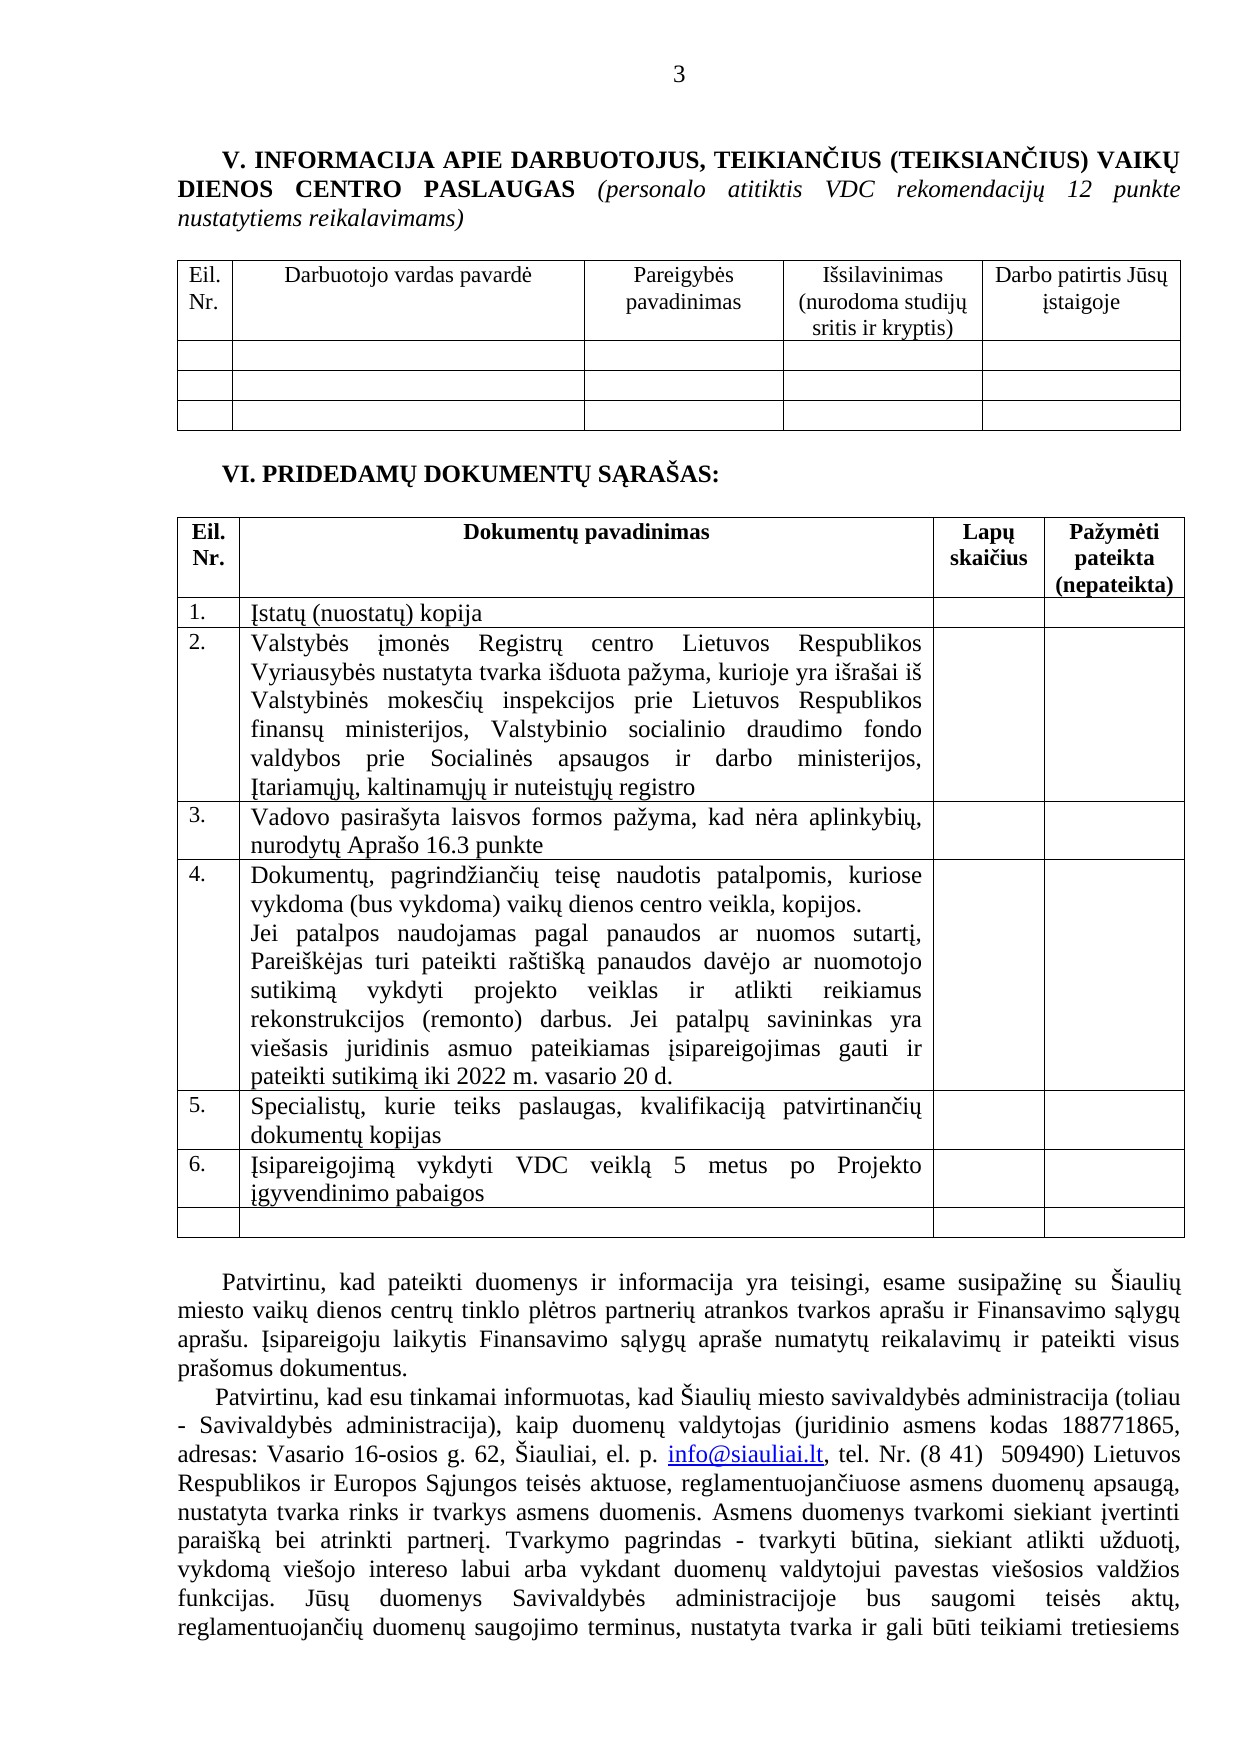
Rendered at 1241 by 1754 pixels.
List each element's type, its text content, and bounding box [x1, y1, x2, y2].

table_cell [983, 341, 993, 370]
table_cell [922, 1208, 933, 1237]
table_cell [1033, 1208, 1044, 1237]
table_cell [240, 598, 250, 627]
table_cell 1. [178, 598, 239, 627]
table_cell [228, 1208, 239, 1237]
table_cell [1045, 598, 1055, 627]
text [177, 1382, 1181, 1641]
table_cell 6. [178, 1150, 239, 1207]
table_cell [1045, 1208, 1055, 1237]
table_cell [1173, 598, 1184, 627]
table_cell [178, 1208, 188, 1237]
table_cell [784, 341, 794, 370]
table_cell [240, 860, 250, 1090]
table_header Eil. Nr. [178, 261, 232, 340]
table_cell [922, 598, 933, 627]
table_cell [1045, 802, 1184, 859]
table_cell [934, 1208, 944, 1237]
table_cell [772, 401, 783, 430]
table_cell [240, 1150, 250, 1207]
table_cell [573, 371, 584, 400]
table_cell [971, 401, 982, 430]
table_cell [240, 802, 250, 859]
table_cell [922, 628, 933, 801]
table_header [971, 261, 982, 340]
table_cell [983, 401, 993, 430]
table_cell [585, 341, 595, 370]
table_cell [178, 371, 188, 400]
text Patvirtinu, kad pateikti duomenys ir informacija yra teisingi, esame susipažinę su Šiaulių miesto vaikų dienos centrų tinklo plėtros partnerių atrankos tvarkos aprašu ir Finansavimo sąlygų aprašu. Įsipareigoju laikytis Finansavimo sąlygų apraše numatytų reikalavimų ir pateikti visus prašomus dokumentus. [177, 1267, 1181, 1382]
table_header Pareigybės pavadinimas [585, 261, 783, 340]
table_cell [1169, 341, 1180, 370]
text VI. PRIDEDAMŲ DOKUMENTŲ SĄRAŠAS: [177, 459, 1181, 488]
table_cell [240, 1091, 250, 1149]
table_header Darbo patirtis Jūsų įstaigoje [983, 261, 1180, 340]
text V. INFORMACIJA APIE DARBUOTOJUS, TEIKIANČIUS (TEIKSIANČIUS) VAIKŲ DIENOS CENTRO PASLAUGAS (personalo atitiktis VDC rekomendacijų 12 punkte nustatytiems reikalavimams) [177, 145, 1181, 232]
table_cell 4. [178, 860, 239, 1090]
table_cell [1045, 1150, 1184, 1207]
table_cell [178, 341, 188, 370]
table_cell [971, 341, 982, 370]
table_cell [585, 371, 595, 400]
table_cell [233, 371, 243, 400]
table_cell [1033, 598, 1044, 627]
table_cell [983, 371, 993, 400]
table_cell [784, 371, 794, 400]
table_cell [221, 341, 232, 370]
table_cell [585, 401, 595, 430]
table_cell [573, 341, 584, 370]
table_header Darbuotojo vardas pavardė [233, 261, 584, 340]
table_cell [233, 401, 243, 430]
table_cell [772, 371, 783, 400]
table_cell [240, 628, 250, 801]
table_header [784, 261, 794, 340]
table_cell [573, 401, 584, 430]
table_cell [934, 628, 1044, 801]
table_cell [1045, 628, 1184, 801]
table_cell [934, 1091, 1044, 1149]
table_cell [240, 1208, 250, 1237]
table_cell [934, 860, 1044, 1090]
table_cell [934, 802, 1044, 859]
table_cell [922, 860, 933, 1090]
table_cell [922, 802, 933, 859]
table_cell [221, 401, 232, 430]
table_cell [233, 341, 243, 370]
table_cell [1173, 1208, 1184, 1237]
table_cell [1169, 401, 1180, 430]
table_cell [772, 341, 783, 370]
table_cell [1045, 1091, 1184, 1149]
table_cell [178, 401, 188, 430]
table_header Dokumentų pavadinimas [240, 518, 933, 597]
table_cell [934, 598, 944, 627]
table_header Eil. Nr. [178, 518, 239, 597]
table_cell 5. [178, 1091, 239, 1149]
table_cell 2. [178, 628, 239, 801]
table_cell [1169, 371, 1180, 400]
table_cell [1045, 860, 1184, 1090]
table_cell [221, 371, 232, 400]
table_cell 3. [178, 802, 239, 859]
table_cell [971, 371, 982, 400]
table_cell [934, 1150, 1044, 1207]
table_cell [784, 401, 794, 430]
table_header Lapų skaičius [934, 518, 1044, 597]
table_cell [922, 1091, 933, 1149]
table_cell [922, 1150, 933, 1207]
